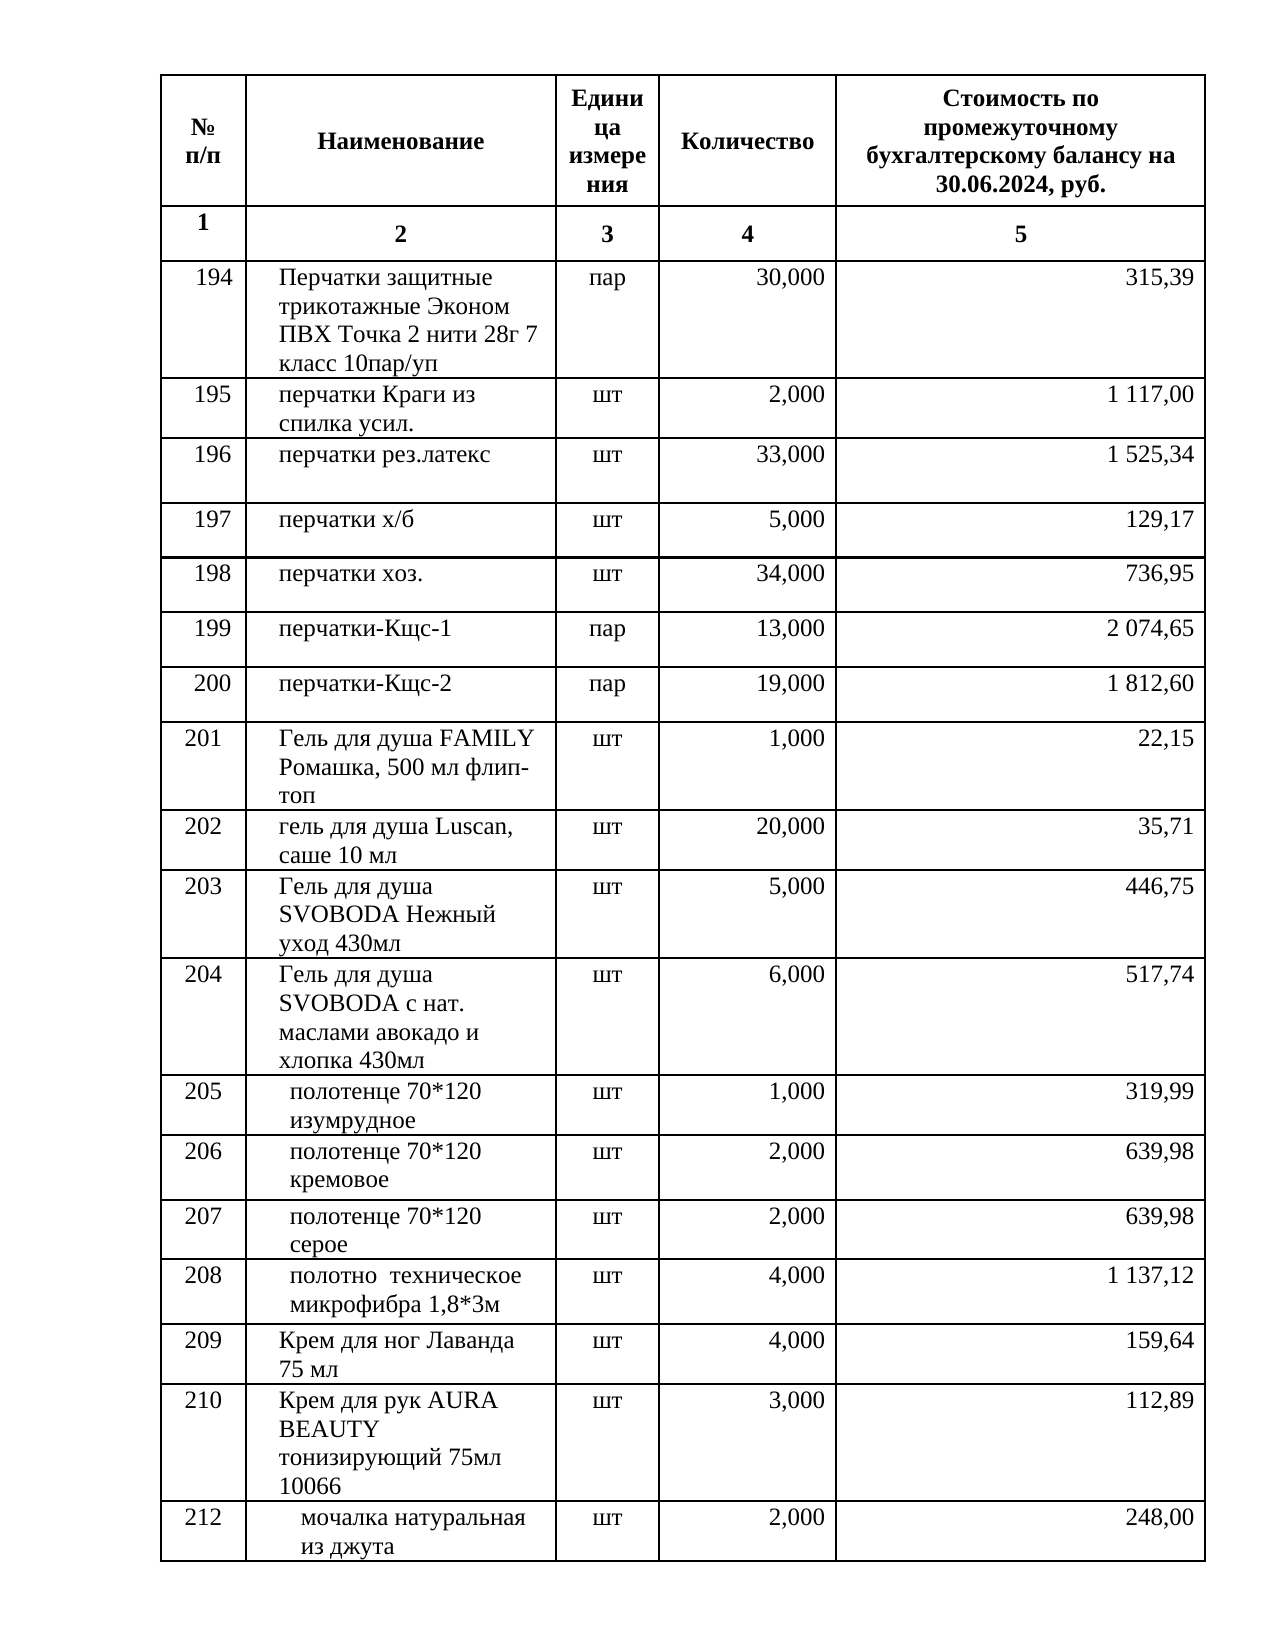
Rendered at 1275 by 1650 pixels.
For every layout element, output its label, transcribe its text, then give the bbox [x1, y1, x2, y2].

table_cell шт [557, 504, 658, 556]
table_cell 1 [162, 207, 245, 260]
table_cell 2,000 [660, 1201, 835, 1258]
table_cell 446,75 [837, 871, 1204, 957]
table_cell 639,98 [837, 1201, 1204, 1258]
table_cell 202 [162, 811, 245, 869]
table_cell перчатки хоз. [247, 559, 555, 611]
table_cell 1 137,12 [837, 1260, 1204, 1323]
table_cell пар [557, 668, 658, 721]
table_cell шт [557, 959, 658, 1074]
table_cell шт [557, 723, 658, 809]
table_cell 198 [162, 559, 245, 611]
table_cell полотенце 70*120 кремовое [247, 1136, 555, 1199]
table_cell 129,17 [837, 504, 1204, 556]
table_cell 2,000 [660, 1502, 835, 1559]
table_cell 19,000 [660, 668, 835, 721]
table_cell 248,00 [837, 1502, 1204, 1559]
table_cell шт [557, 439, 658, 502]
table_cell 6,000 [660, 959, 835, 1074]
table_cell шт [557, 559, 658, 611]
table_cell шт [557, 1502, 658, 1559]
table_cell 315,39 [837, 262, 1204, 377]
table_cell 200 [162, 668, 245, 721]
table_cell Перчатки защитные трикотажные Эконом ПВХ Точка 2 нити 28г 7 класс 10пар/уп [247, 262, 555, 377]
table_cell 20,000 [660, 811, 835, 869]
table_cell 517,74 [837, 959, 1204, 1074]
table_cell шт [557, 811, 658, 869]
table_cell 1 525,34 [837, 439, 1204, 502]
table_cell пар [557, 613, 658, 666]
table_cell 319,99 [837, 1076, 1204, 1134]
table_cell 2,000 [660, 1136, 835, 1199]
table_cell Гель для душа SVOBODA Нежный уход 430мл [247, 871, 555, 957]
table_header Наименование [247, 76, 555, 205]
table_cell шт [557, 871, 658, 957]
table_cell перчатки-Кщс-2 [247, 668, 555, 721]
table_cell перчатки рез.латекс [247, 439, 555, 502]
table_cell Гель для душа FAMILY Ромашка, 500 мл флип-топ [247, 723, 555, 809]
table_cell 196 [162, 439, 245, 502]
table_cell 1,000 [660, 723, 835, 809]
table_cell шт [557, 1076, 658, 1134]
table_cell 197 [162, 504, 245, 556]
table_cell 199 [162, 613, 245, 666]
table_cell 4,000 [660, 1260, 835, 1323]
table_cell 205 [162, 1076, 245, 1134]
table_cell полотенце 70*120 серое [247, 1201, 555, 1258]
table_cell полотно техническое микрофибра 1,8*3м [247, 1260, 555, 1323]
table_cell перчатки-Кщс-1 [247, 613, 555, 666]
table_cell Крем для рук AURA BEAUTY тонизирующий 75мл 10066 [247, 1385, 555, 1500]
table_cell 159,64 [837, 1325, 1204, 1383]
table_cell 195 [162, 379, 245, 437]
table_cell полотенце 70*120 изумрудное [247, 1076, 555, 1134]
table_cell 2 074,65 [837, 613, 1204, 666]
table_cell 1 812,60 [837, 668, 1204, 721]
table_cell 201 [162, 723, 245, 809]
table_cell шт [557, 1136, 658, 1199]
table_cell Гель для душа SVOBODA с нат. маслами авокадо и хлопка 430мл [247, 959, 555, 1074]
table_cell шт [557, 1325, 658, 1383]
table_cell 5,000 [660, 504, 835, 556]
table_cell 33,000 [660, 439, 835, 502]
table_header Единица измерения [557, 76, 658, 205]
table_cell 208 [162, 1260, 245, 1323]
table_cell перчатки Краги из спилка усил. [247, 379, 555, 437]
table_cell Крем для ног Лаванда 75 мл [247, 1325, 555, 1383]
table_cell гель для душа Luscan, саше 10 мл [247, 811, 555, 869]
table_cell 22,15 [837, 723, 1204, 809]
table_cell 30,000 [660, 262, 835, 377]
table_cell 34,000 [660, 559, 835, 611]
table_cell шт [557, 1260, 658, 1323]
table_cell перчатки х/б [247, 504, 555, 556]
table_cell шт [557, 1385, 658, 1500]
table_cell 13,000 [660, 613, 835, 666]
table_cell 736,95 [837, 559, 1204, 611]
table_cell 5 [837, 207, 1204, 260]
table_cell 203 [162, 871, 245, 957]
table_cell 212 [162, 1502, 245, 1559]
table_cell 4 [660, 207, 835, 260]
table_header № п/п [162, 76, 245, 205]
table_cell 2,000 [660, 379, 835, 437]
table_header Количество [660, 76, 835, 205]
table_cell 112,89 [837, 1385, 1204, 1500]
table_cell 194 [162, 262, 245, 377]
table_cell мочалка натуральная из джута [247, 1502, 555, 1559]
table_cell 206 [162, 1136, 245, 1199]
table_cell шт [557, 1201, 658, 1258]
table_cell 207 [162, 1201, 245, 1258]
table_cell 210 [162, 1385, 245, 1500]
table_cell 209 [162, 1325, 245, 1383]
table_cell 1 117,00 [837, 379, 1204, 437]
table_cell 1,000 [660, 1076, 835, 1134]
table_header Стоимость по промежуточному бухгалтерскому балансу на 30.06.2024, руб. [837, 76, 1204, 205]
table_cell 35,71 [837, 811, 1204, 869]
table_cell шт [557, 379, 658, 437]
table_cell 639,98 [837, 1136, 1204, 1199]
table_cell 5,000 [660, 871, 835, 957]
table_cell пар [557, 262, 658, 377]
table_cell 3 [557, 207, 658, 260]
table_cell 3,000 [660, 1385, 835, 1500]
table_cell 204 [162, 959, 245, 1074]
table_cell 2 [247, 207, 555, 260]
table_cell 4,000 [660, 1325, 835, 1383]
